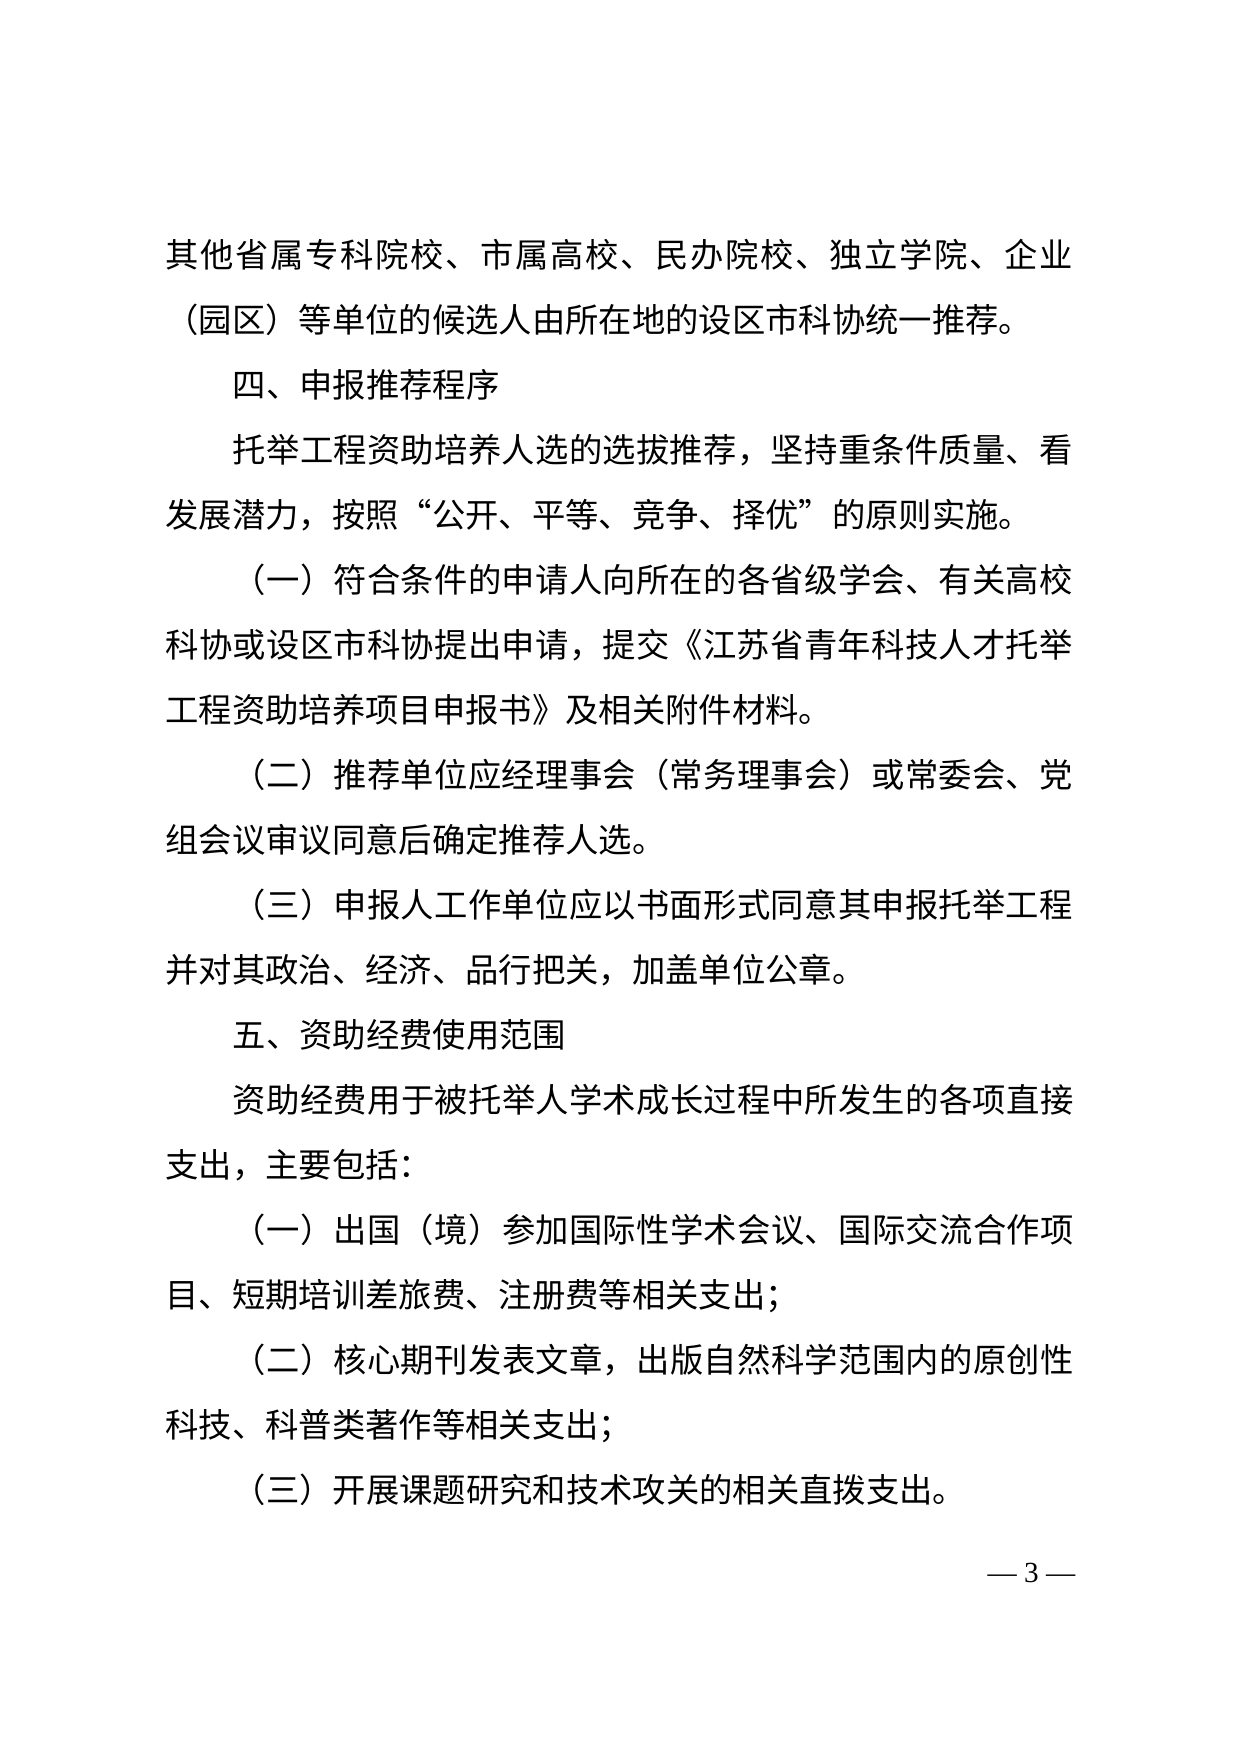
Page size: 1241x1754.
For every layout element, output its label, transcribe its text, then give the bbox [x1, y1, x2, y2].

text （三）开展课题研究和技术攻关的相关直拨支出。 [165, 1456, 1075, 1521]
text 四、申报推荐程序 [165, 351, 1075, 416]
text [165, 221, 1075, 351]
text 五、资助经费使用范围 [165, 1001, 1075, 1066]
text （一）符合条件的申请人向所在的各省级学会、有关高校科协或设区市科协提出申请，提交《江苏省青年科技人才托举工程资助培养项目申报书》及相关附件材料。 [165, 546, 1075, 741]
text （二）核心期刊发表文章，出版自然科学范围内的原创性科技、科普类著作等相关支出； [165, 1326, 1075, 1456]
text （一）出国（境）参加国际性学术会议、国际交流合作项目、短期培训差旅费、注册费等相关支出； [165, 1196, 1075, 1326]
text （二）推荐单位应经理事会（常务理事会）或常委会、党组会议审议同意后确定推荐人选。 [165, 741, 1075, 871]
text （三）申报人工作单位应以书面形式同意其申报托举工程，并对其政治、经济、品行把关，加盖单位公章。 [165, 871, 1075, 1001]
text 资助经费用于被托举人学术成长过程中所发生的各项直接支出，主要包括： [165, 1066, 1075, 1196]
text 托举工程资助培养人选的选拔推荐，坚持重条件质量、看发展潜力，按照“公开、平等、竞争、择优”的原则实施。 [165, 416, 1075, 546]
